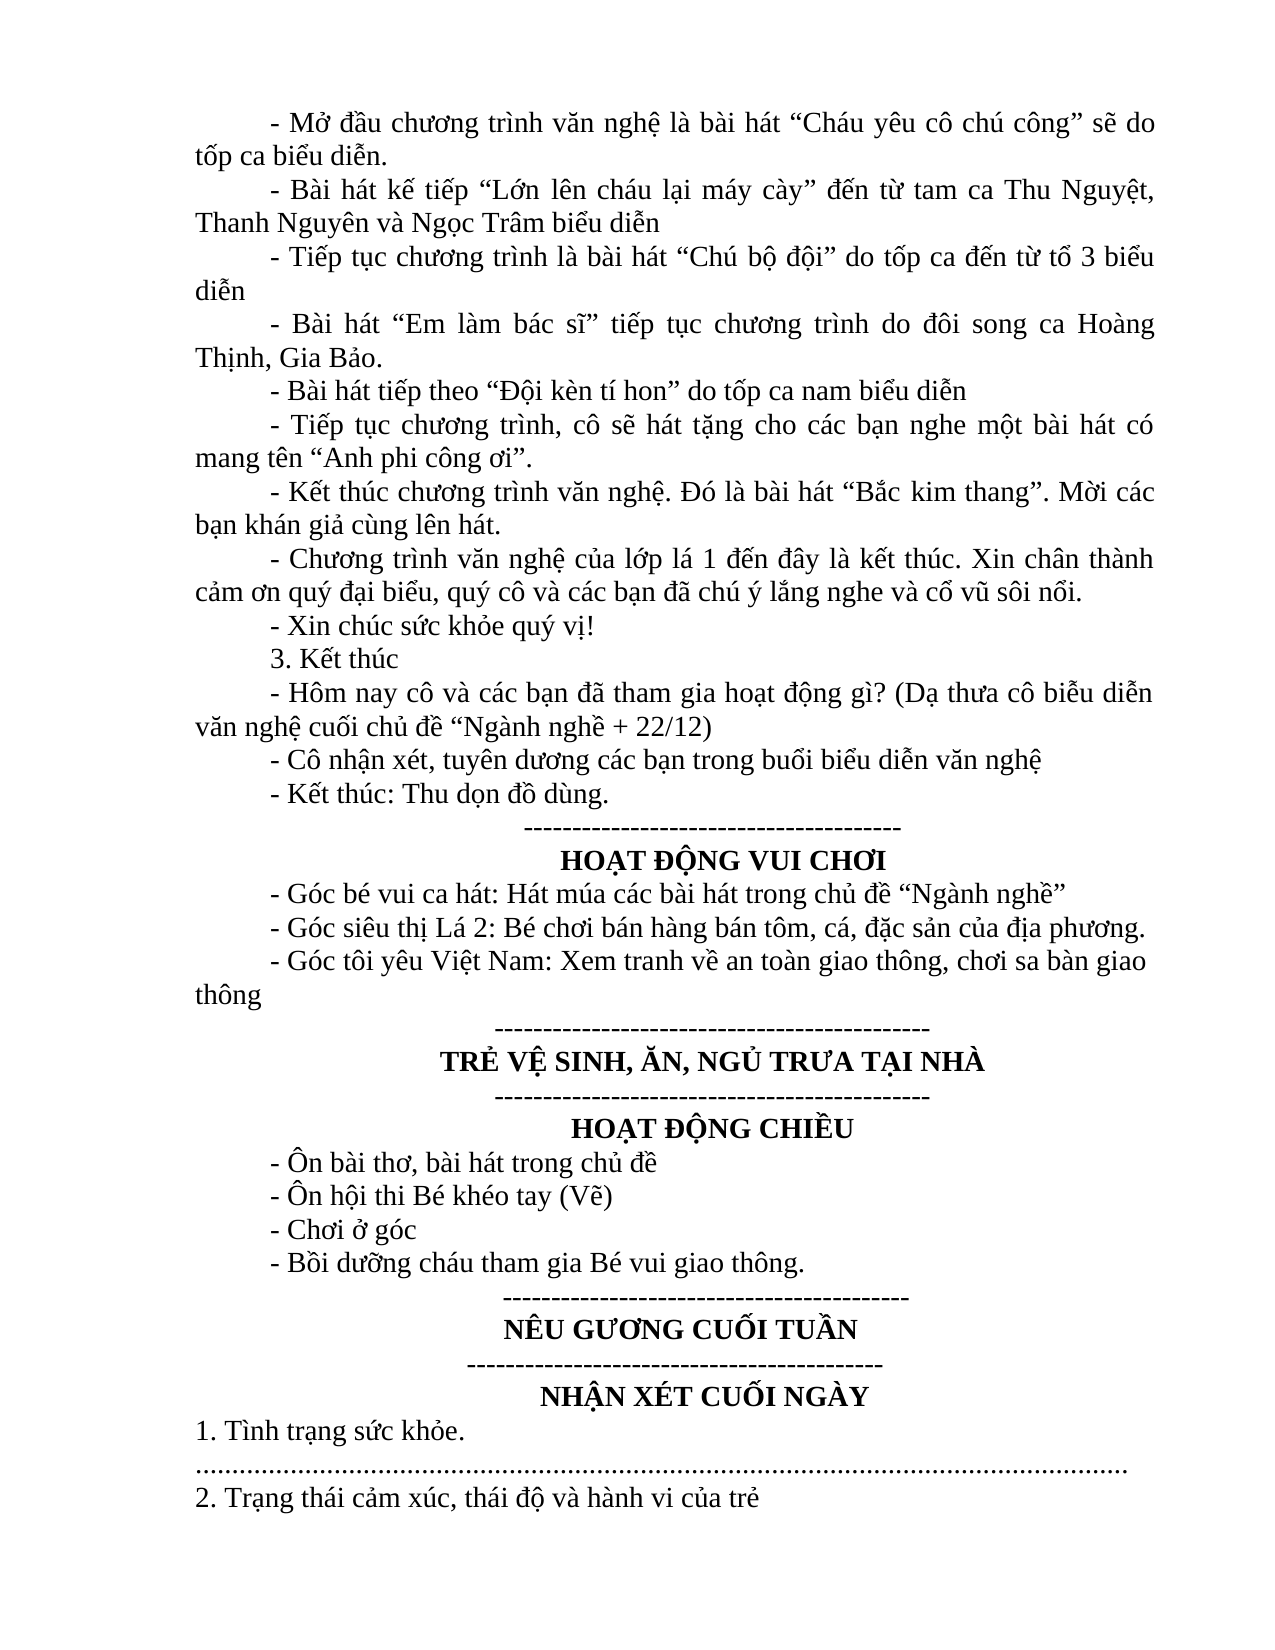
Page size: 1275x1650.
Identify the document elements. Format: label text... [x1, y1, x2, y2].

text - Bài hát kế tiếp “Lớn lên cháu lại máy cày” đến từ tam ca Thu Nguyệt, Thanh Nguyên và Ngọc Trâm biểu diễn [195, 172, 1155, 239]
text NÊU GƯƠNG CUỐI TUẦN [195, 1312, 1166, 1346]
text - Tiếp tục chương trình, cô sẽ hát tặng cho các bạn nghe một bài hát có mang tên “Anh phi công ơi”. [195, 407, 1155, 474]
text - Góc bé vui ca hát: Hát múa các bài hát trong chủ đề “Ngành nghề” [195, 876, 1155, 910]
text TRẺ VỆ SINH, ĂN, NGỦ TRƯA TẠI NHÀ [195, 1044, 1155, 1078]
text - Hôm nay cô và các bạn đã tham gia hoạt động gì? (Dạ thưa cô biễu diễn văn nghệ cuối chủ đề “Ngành nghề + 22/12) [195, 675, 1155, 742]
text - Bồi dưỡng cháu tham gia Bé vui giao thông. [195, 1245, 1155, 1279]
text - Bài hát “Em làm bác sĩ” tiếp tục chương trình do đôi song ca Hoàng Thịnh, Gia Bảo. [195, 306, 1155, 373]
text - Chương trình văn nghệ của lớp lá 1 đến đây là kết thúc. Xin chân thành cảm ơn quý đại biểu, quý cô và các bạn đã chú ý lắng nghe và cổ vũ sôi nổi. [195, 541, 1155, 608]
text - Tiếp tục chương trình là bài hát “Chú bộ đội” do tốp ca đến từ tổ 3 biểu diễn [195, 239, 1155, 306]
text HOẠT ĐỘNG CHIỀU [195, 1111, 1155, 1145]
text NHẬN XÉT CUỐI NGÀY [195, 1379, 1155, 1413]
text - Kết thúc: Thu dọn đồ dùng. [195, 776, 1155, 809]
text ................................................................................................................................ [195, 1447, 1129, 1480]
text - Mở đầu chương trình văn nghệ là bài hát “Cháu yêu cô chú công” sẽ do tốp ca biểu diễn. [195, 105, 1155, 172]
text --------------------------------------- [195, 809, 1155, 843]
text HOẠT ĐỘNG VUI CHƠI [195, 843, 1155, 876]
text - Kết thúc chương trình văn nghệ. Đó là bài hát “Bắc kim thang”. Mời các bạn khán giả cùng lên hát. [195, 474, 1155, 541]
text 1. Tình trạng sức khỏe. [195, 1413, 1155, 1447]
text 2. Trạng thái cảm xúc, thái độ và hành vi của trẻ [195, 1480, 1129, 1514]
text - Chơi ở góc [195, 1212, 1155, 1245]
text 3. Kết thúc [195, 642, 1155, 675]
text ------------------------------------------- [195, 1346, 1155, 1379]
text - Góc siêu thị Lá 2: Bé chơi bán hàng bán tôm, cá, đặc sản của địa phương. [195, 910, 1155, 943]
text --------------------------------------------- [195, 1078, 1155, 1111]
text - Góc tôi yêu Việt Nam: Xem tranh về an toàn giao thông, chơi sa bàn giao thông [195, 943, 1155, 1011]
text - Cô nhận xét, tuyên dương các bạn trong buổi biểu diễn văn nghệ [195, 742, 1155, 776]
text ------------------------------------------ [195, 1279, 1155, 1312]
text --------------------------------------------- [195, 1011, 1155, 1044]
text - Ôn hội thi Bé khéo tay (Vẽ) [195, 1178, 1155, 1212]
text - Bài hát tiếp theo “Đội kèn tí hon” do tốp ca nam biểu diễn [195, 373, 1155, 407]
text - Ôn bài thơ, bài hát trong chủ đề [195, 1145, 1155, 1178]
text - Xin chúc sức khỏe quý vị! [195, 608, 1155, 642]
